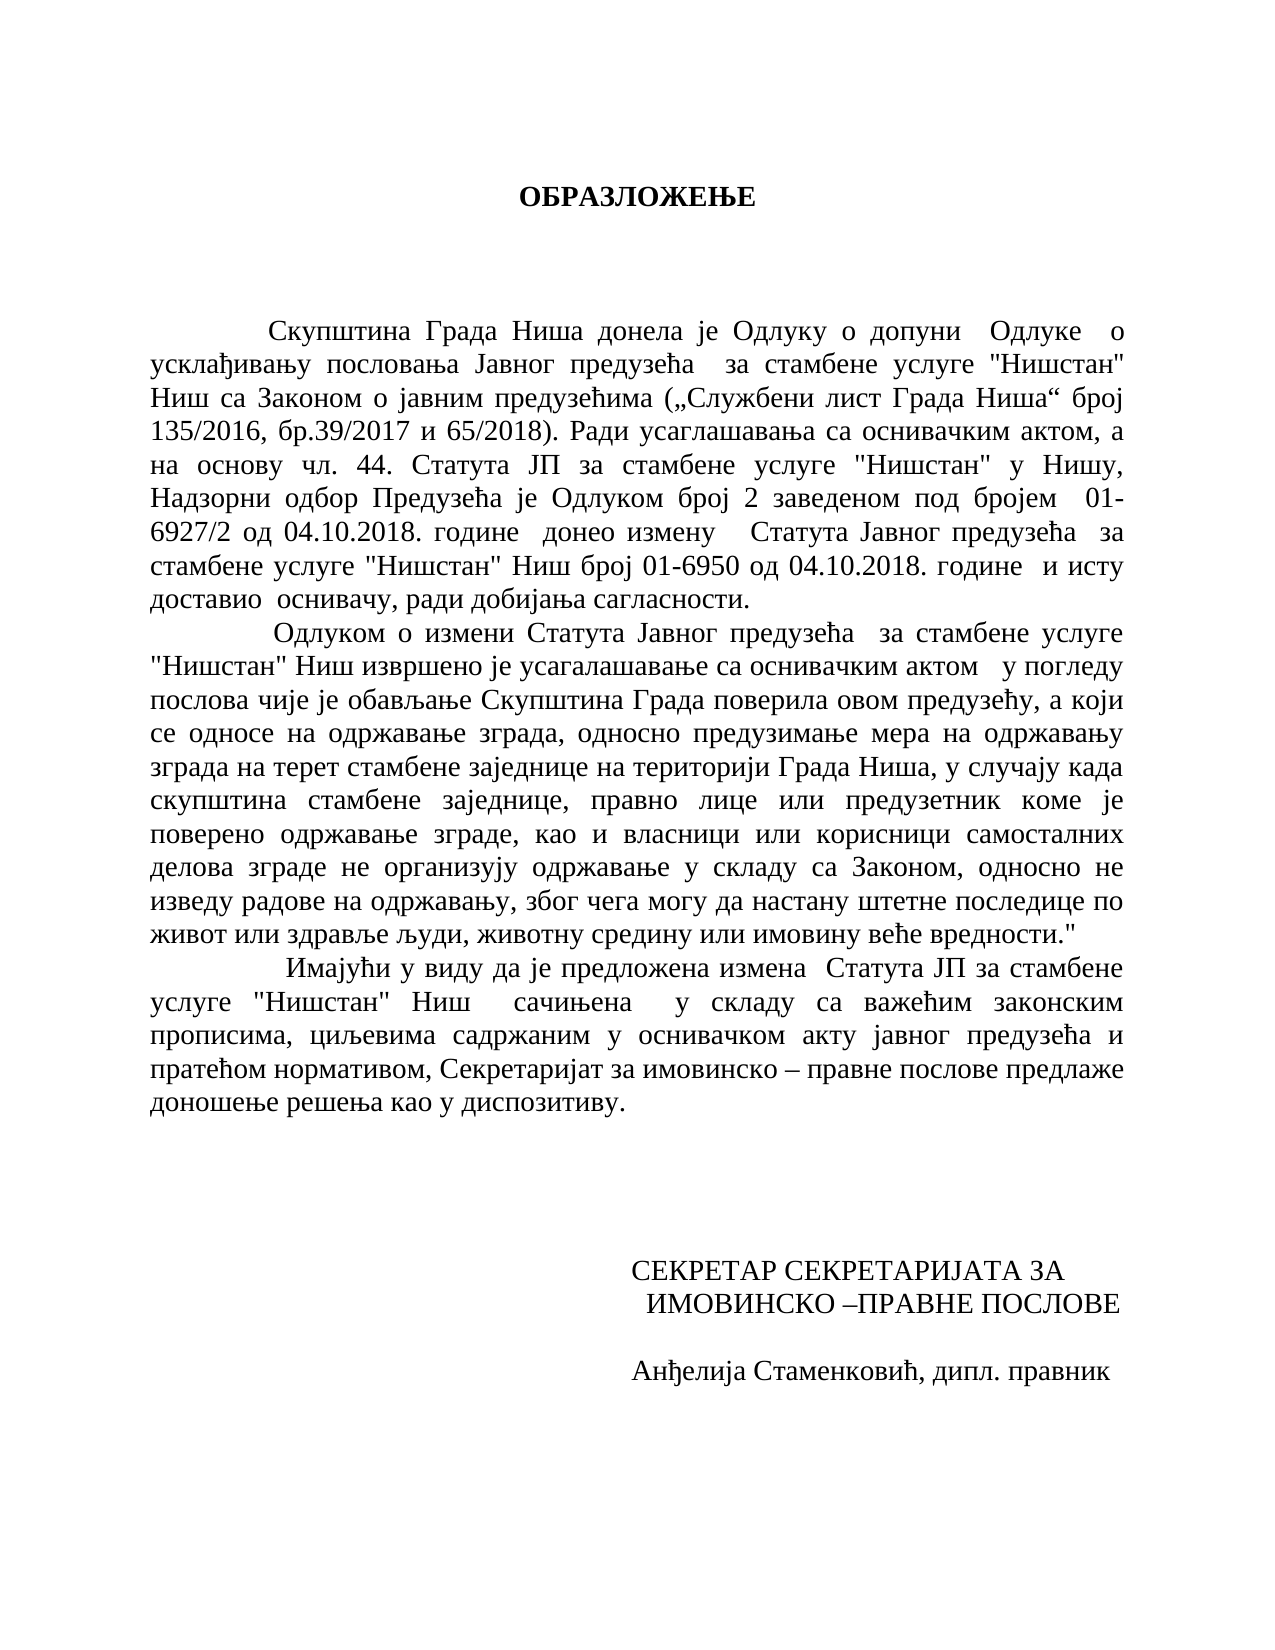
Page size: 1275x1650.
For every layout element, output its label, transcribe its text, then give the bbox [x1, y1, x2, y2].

text Одлуком о измени Статута Јавног предузећа за стамбене услуге "Нишстан" Ниш извршено је усагалашавање са оснивачким актом у погледу послова чије је обављање Скупштина Града поверила овом предузећу, а који се односе на одржавање зграда, односно предузимање мера на одржавању зграда на терет стамбене заједнице на територији Града Ниша, у случају када скупштина стамбене заједнице, правно лице или предузетник коме је поверено одржавање зграде, као и власници или корисници самосталних делова зграде не организују одржавање у складу са Законом, односно не изведу радове на одржавању, због чега могу да настану штетне последице по живот или здравље људи, животну средину или имовину веће вредности.'' [150, 615, 1125, 950]
text Имајући у виду да је предложена измена Статута ЈП за стамбене услуге "Нишстан" Ниш сачињена у складу са важећим законским прописима, циљевима садржаним у оснивачком акту јавног предузећа и пратећом нормативом, Секретаријат за имовинско – правне послове предлаже доношење решења као у диспозитиву. [150, 950, 1125, 1118]
text Скупштина Града Ниша донела је Одлуку о допуни Одлуке о усклађивању пословања Јавног предузећа за стамбене услуге ''Нишстан'' Ниш са Законом о јавним предузећима („Службени лист Града Ниша“ број 135/2016, бр.39/2017 и 65/2018). Ради усаглашавања са оснивачким актом, а на основу чл. 44. Статута ЈП за стамбене услуге "Нишстан" у Нишу, Надзорни одбор Предузећа је Одлуком број 2 заведеном под бројем 01-6927/2 од 04.10.2018. године донео измену Статута Јавног предузећа за стамбене услуге "Нишстан" Ниш број 01-6950 од 04.10.2018. године и исту доставио оснивачу, ради добијања сагласности. [150, 313, 1125, 615]
text Анђелија Стаменковић, дипл. правник [150, 1353, 1125, 1387]
text ИМОВИНСКО –ПРАВНЕ ПОСЛОВЕ [150, 1286, 1125, 1320]
text ОБРАЗЛОЖЕЊЕ [150, 179, 1125, 212]
text СЕКРЕТАР СЕКРЕТАРИЈАТА ЗА [150, 1253, 1125, 1286]
